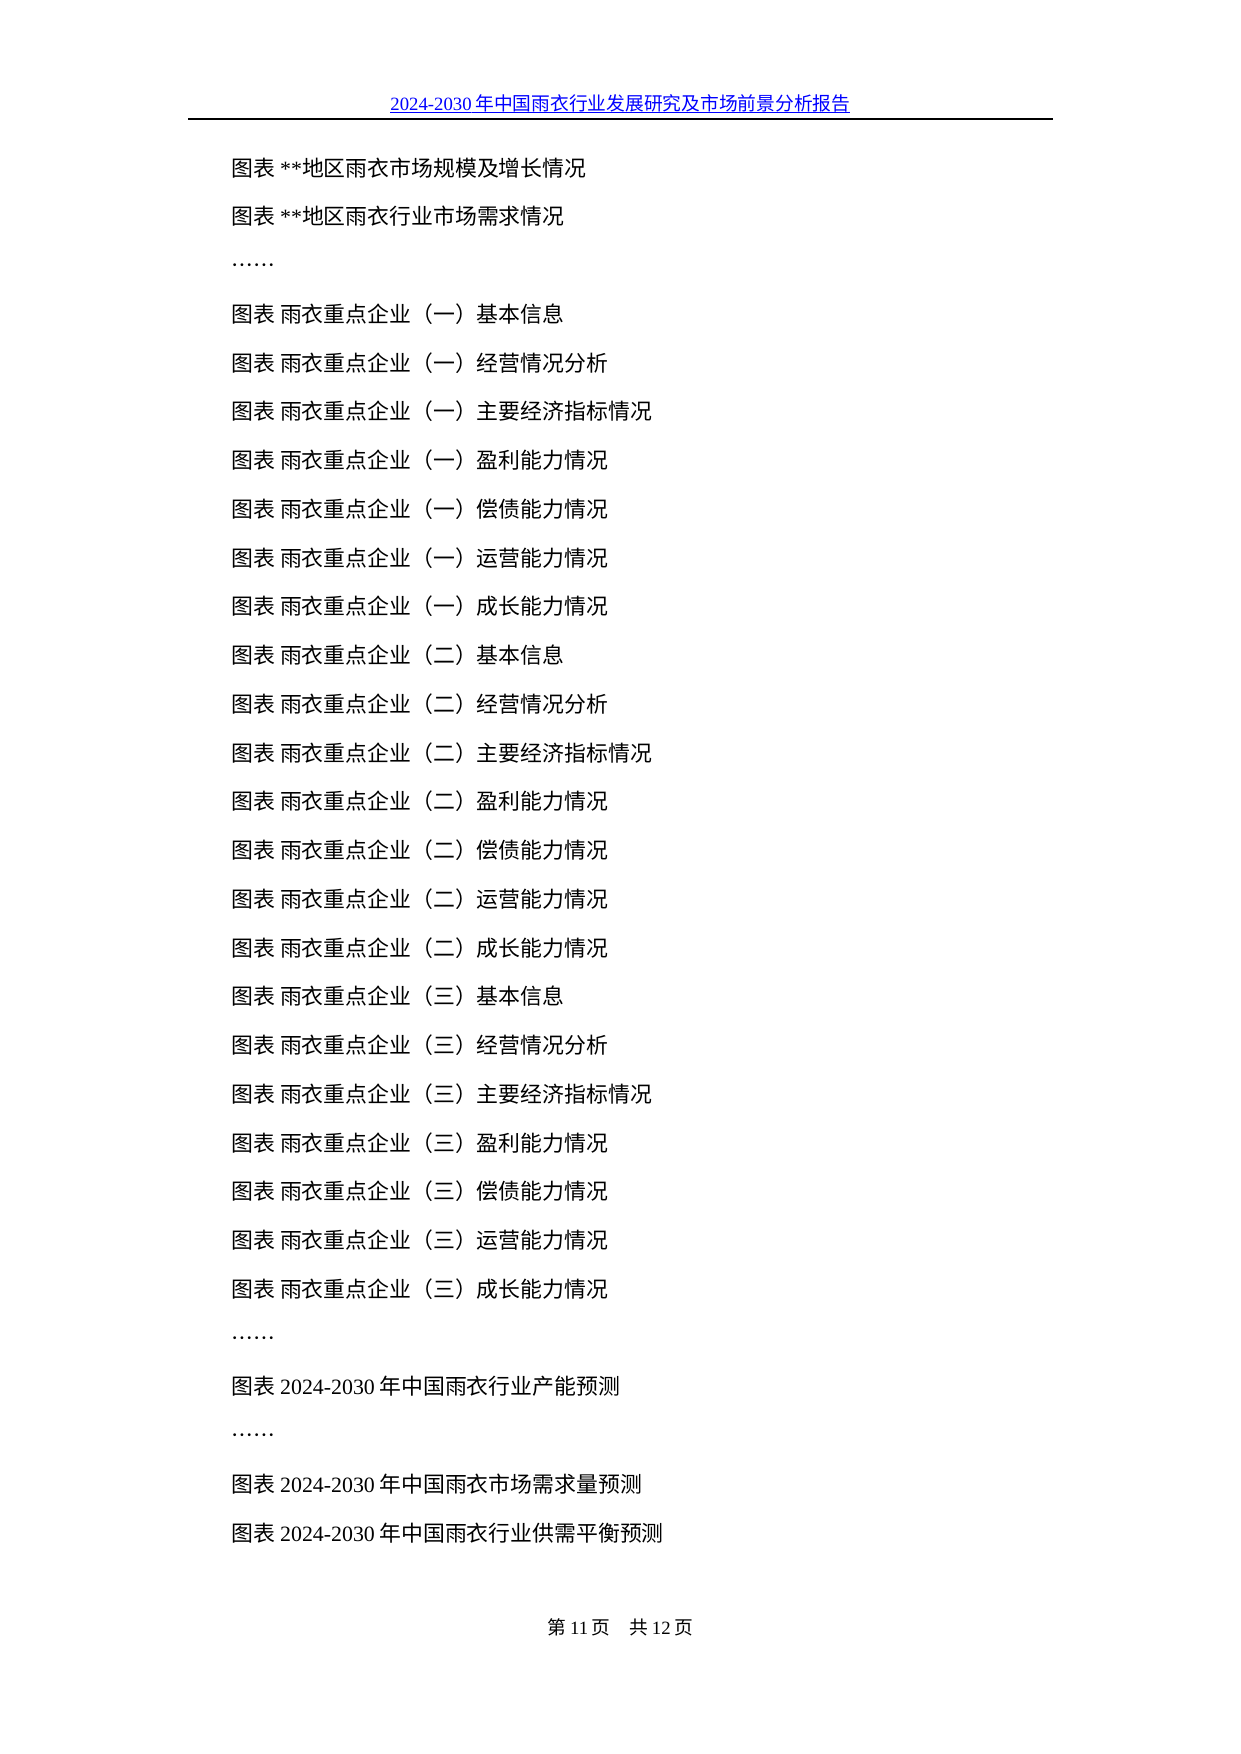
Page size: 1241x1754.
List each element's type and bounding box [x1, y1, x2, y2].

text [187, 150, 1053, 1548]
